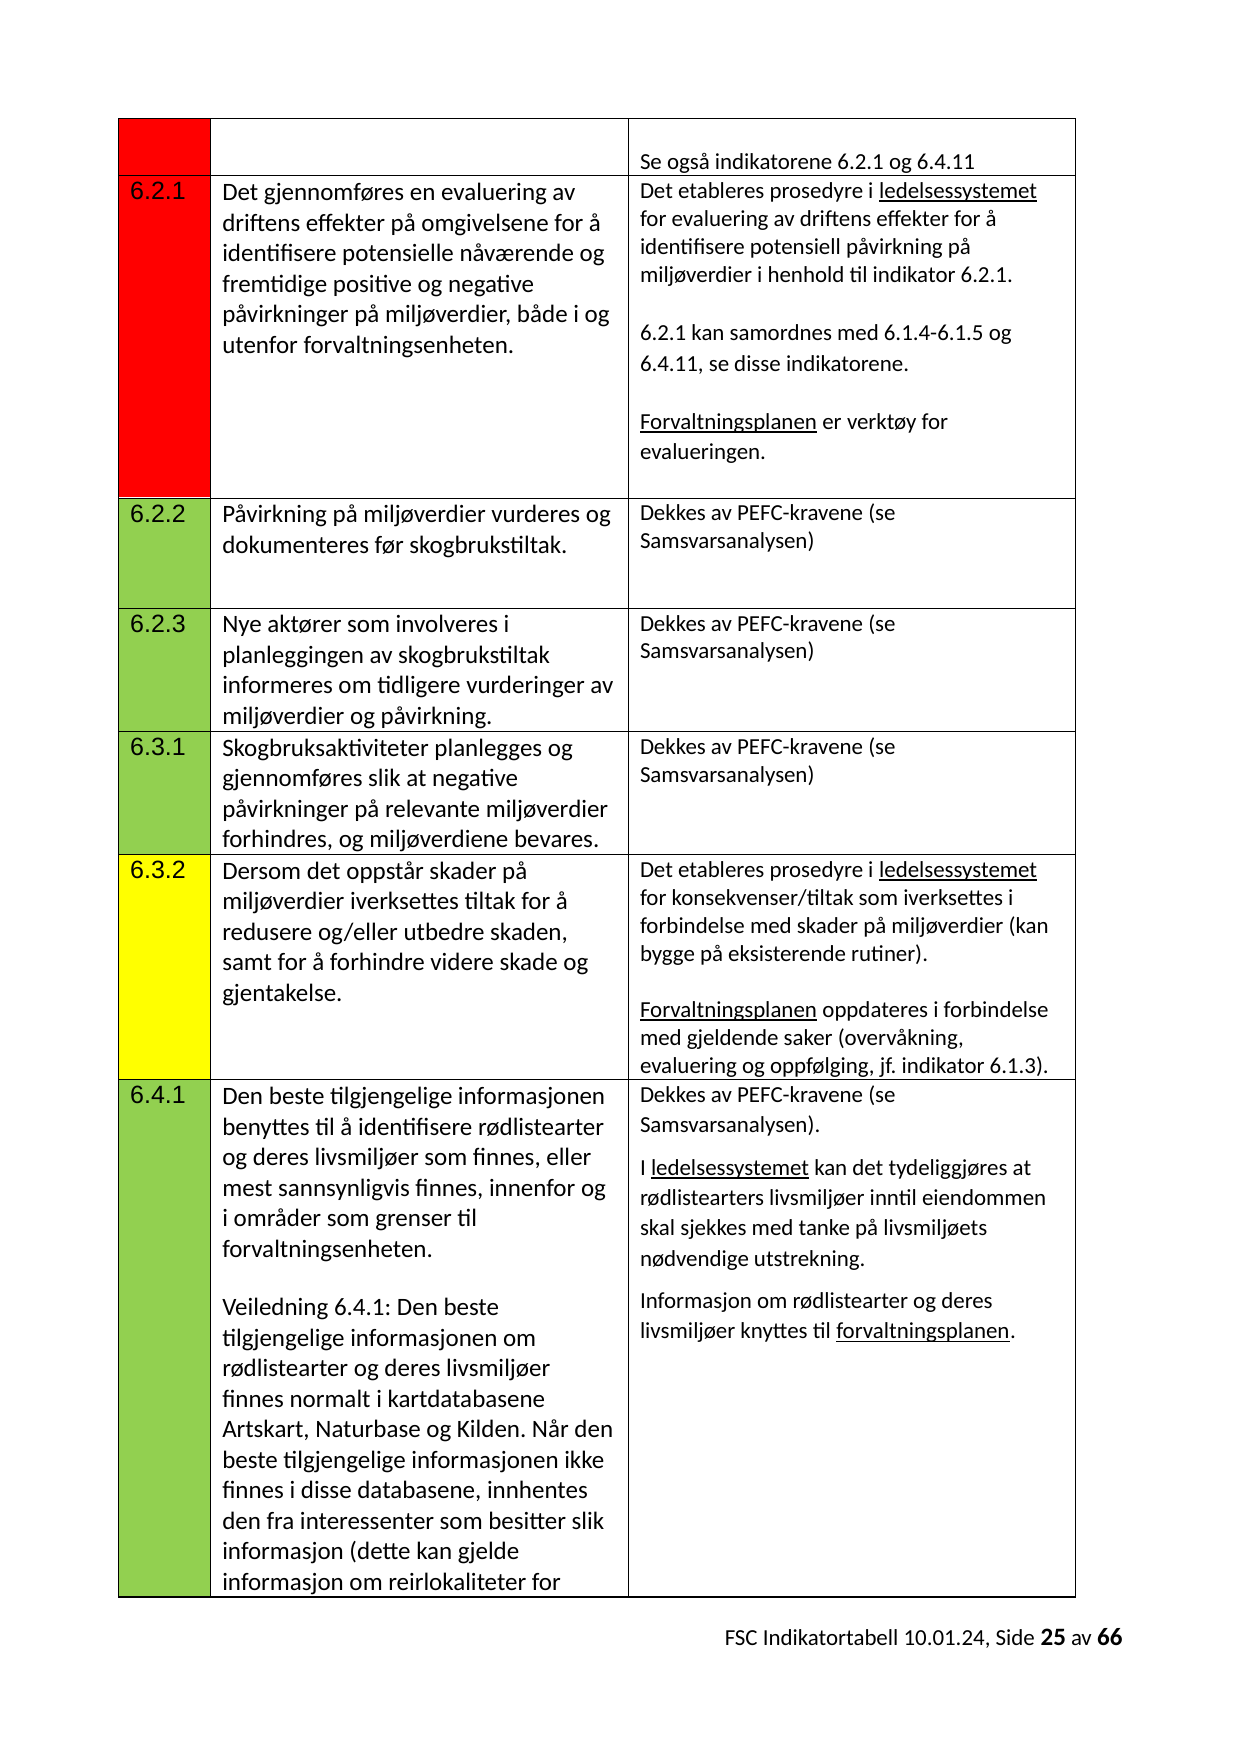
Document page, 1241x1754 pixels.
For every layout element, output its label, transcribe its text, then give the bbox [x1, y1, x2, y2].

table_cell 6.2.1 [119, 176, 210, 497]
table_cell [629, 1080, 1075, 1596]
table_cell Skogbruksaktiviteter planlegges og gjennomføres slik at negative påvirkninger på relevante miljøverdier forhindres, og miljøverdiene bevares. [211, 732, 628, 854]
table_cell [629, 119, 1075, 175]
table_cell Påvirkning på miljøverdier vurderes og dokumenteres før skogbrukstiltak. [211, 499, 628, 608]
table_cell 6.4.1 [119, 1080, 210, 1596]
table_cell 6.3.2 [119, 855, 210, 1079]
table_cell Dekkes av PEFC-kravene (se Samsvarsanalysen) [629, 732, 1075, 854]
table_cell Dersom det oppstår skader på miljøverdier iverksettes tiltak for å redusere og/eller utbedre skaden, samt for å forhindre videre skade og gjentakelse. [211, 855, 628, 1079]
table_cell 6.1.5 [119, 119, 210, 175]
table_cell Nye aktører som involveres i planleggingen av skogbrukstiltak informeres om tidligere vurderinger av miljøverdier og påvirkning. [211, 609, 628, 731]
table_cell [211, 119, 628, 175]
table_cell Det etableres prosedyre i ledelsessystemet for evaluering av driftens effekter for å identifisere potensiell påvirkning på miljøverdier i henhold til indikator 6.2.1. 6.2.1 kan samordnes med 6.1.4-6.1.5 og 6.4.11, se disse indikatorene. Forvaltningsplanen er verktøy for evalueringen. [629, 176, 1075, 497]
table_cell 6.2.2 [119, 499, 210, 608]
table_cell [211, 1080, 628, 1596]
table_cell Dekkes av PEFC-kravene (se Samsvarsanalysen) [629, 609, 1075, 731]
table_cell 6.3.1 [119, 732, 210, 854]
table_cell Dekkes av PEFC-kravene (se Samsvarsanalysen) [629, 499, 1075, 608]
table_cell Det etableres prosedyre i ledelsessystemet for konsekvenser/tiltak som iverksettes i forbindelse med skader på miljøverdier (kan bygge på eksisterende rutiner). Forvaltningsplanen oppdateres i forbindelse med gjeldende saker (overvåkning, evaluering og oppfølging, jf. indikator 6.1.3). [629, 855, 1075, 1079]
table_cell 6.2.3 [119, 609, 210, 731]
table_cell Det gjennomføres en evaluering av driftens effekter på omgivelsene for å identifisere potensielle nåværende og fremtidige positive og negative påvirkninger på miljøverdier, både i og utenfor forvaltningsenheten. [211, 176, 628, 497]
